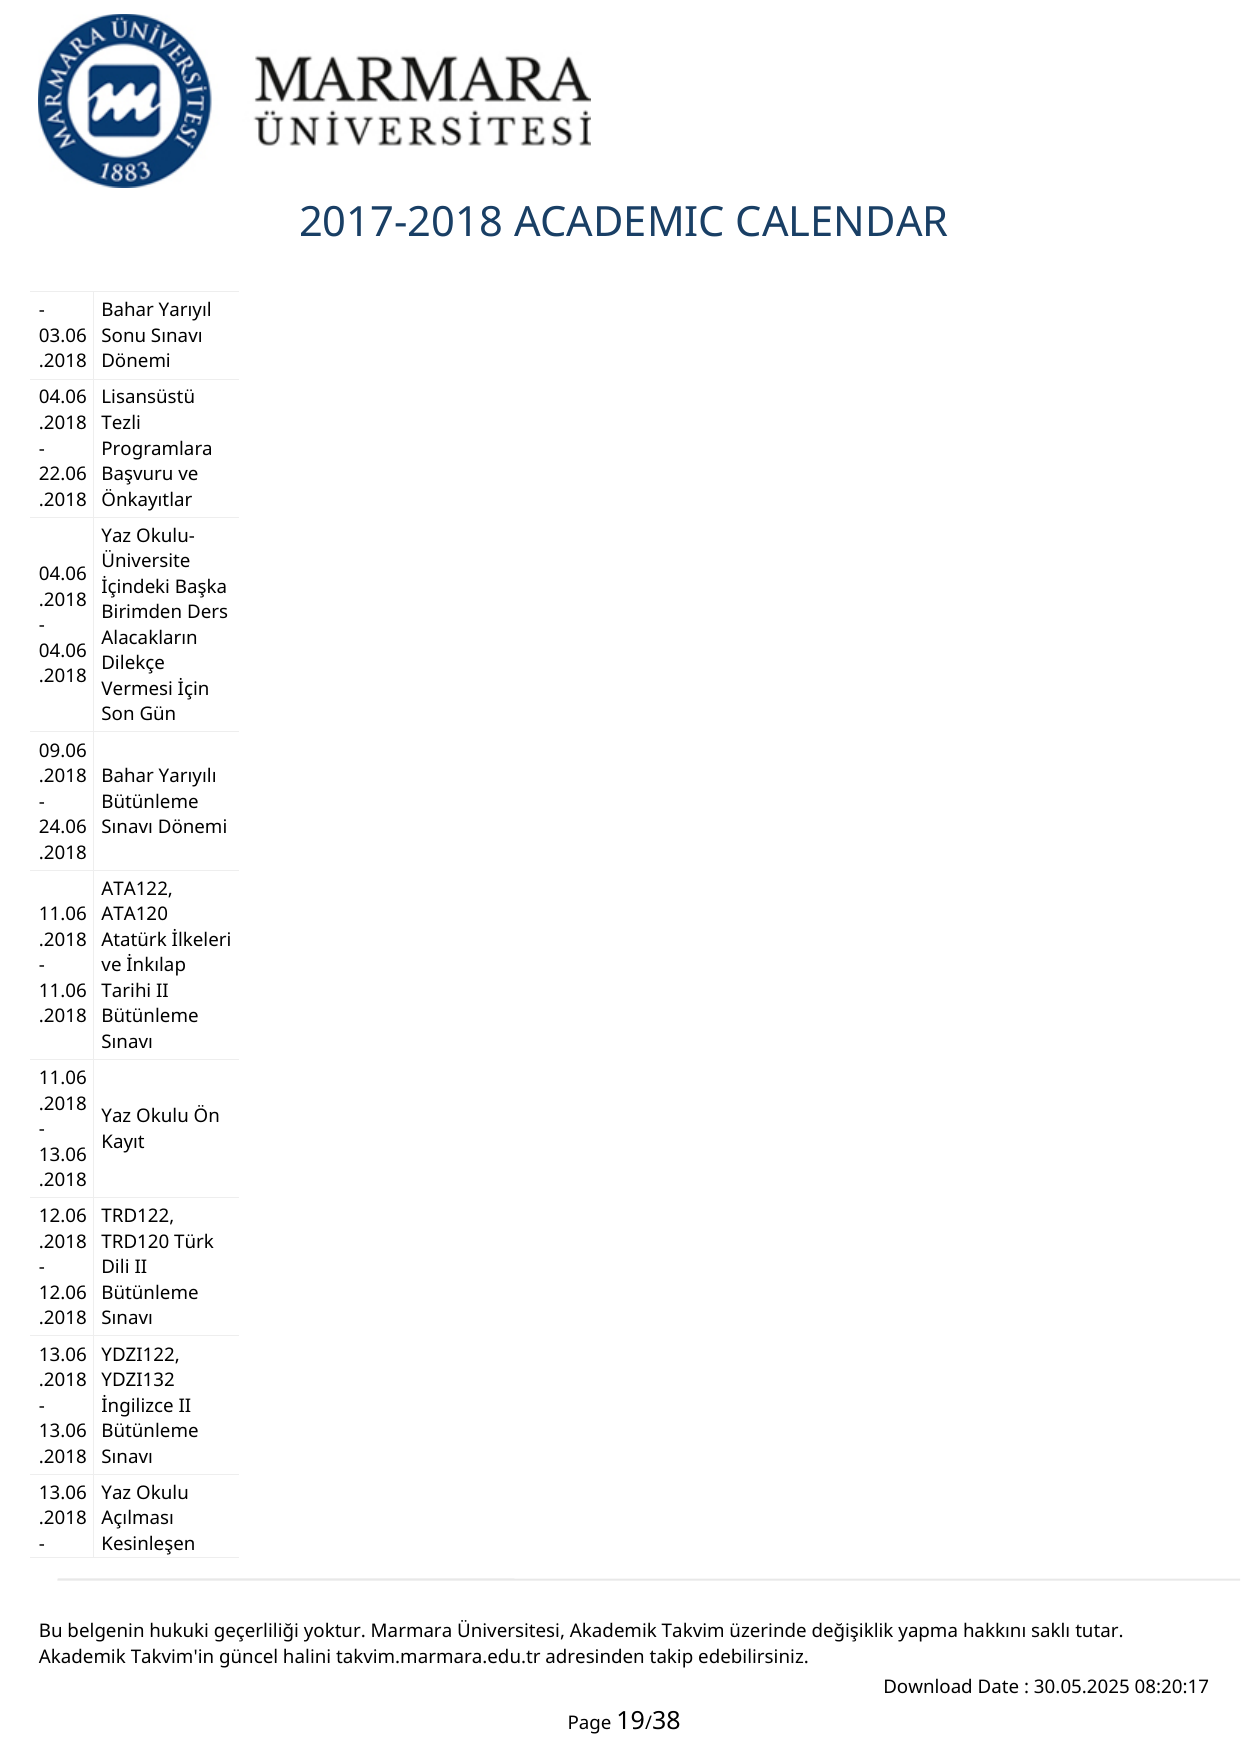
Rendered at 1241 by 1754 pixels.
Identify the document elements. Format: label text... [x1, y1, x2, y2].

table_cell 12.06.2018 - 12.06.2018 [30, 1198, 93, 1335]
table_cell Bahar Yarıyılı Bütünleme Sınavı Dönemi [94, 732, 238, 870]
table_cell ATA122, ATA120 Atatürk İlkeleri ve İnkılap Tarihi II Bütünleme Sınavı [94, 871, 238, 1059]
table_cell 04.06.2018 - 22.06.2018 [30, 380, 93, 517]
table_header Lisansüstü Uzaktan Eğitim Bahar Yarıyıl Sonu Sınavı Dönemi [94, 292, 238, 378]
table_cell Yaz Okulu Açılması Kesinleşen Derslerin İlanı [94, 1475, 238, 1557]
table_cell 13.06.2018 - 13.06.2018 [30, 1475, 93, 1557]
table_cell 11.06.2018 - 11.06.2018 [30, 871, 93, 1059]
table_header 01.06.2018 - 03.06.2018 [30, 292, 93, 378]
table_cell Yaz Okulu Ön Kayıt [94, 1060, 238, 1197]
table_cell 09.06.2018 - 24.06.2018 [30, 732, 93, 870]
table_cell 04.06.2018 - 04.06.2018 [30, 518, 93, 731]
table_cell YDZI122, YDZI132 İngilizce II Bütünleme Sınavı [94, 1336, 238, 1474]
table_cell Lisansüstü Tezli Programlara Başvuru ve Önkayıtlar [94, 380, 238, 517]
table_cell Yaz Okulu- Üniversite İçindeki Başka Birimden Ders Alacakların Dilekçe Vermesi İçin Son Gün [94, 518, 238, 731]
table_cell TRD122, TRD120 Türk Dili II Bütünleme Sınavı [94, 1198, 238, 1335]
picture [38, 14, 591, 188]
table_cell 11.06.2018 - 13.06.2018 [30, 1060, 93, 1197]
table_cell 13.06.2018 - 13.06.2018 [30, 1336, 93, 1474]
